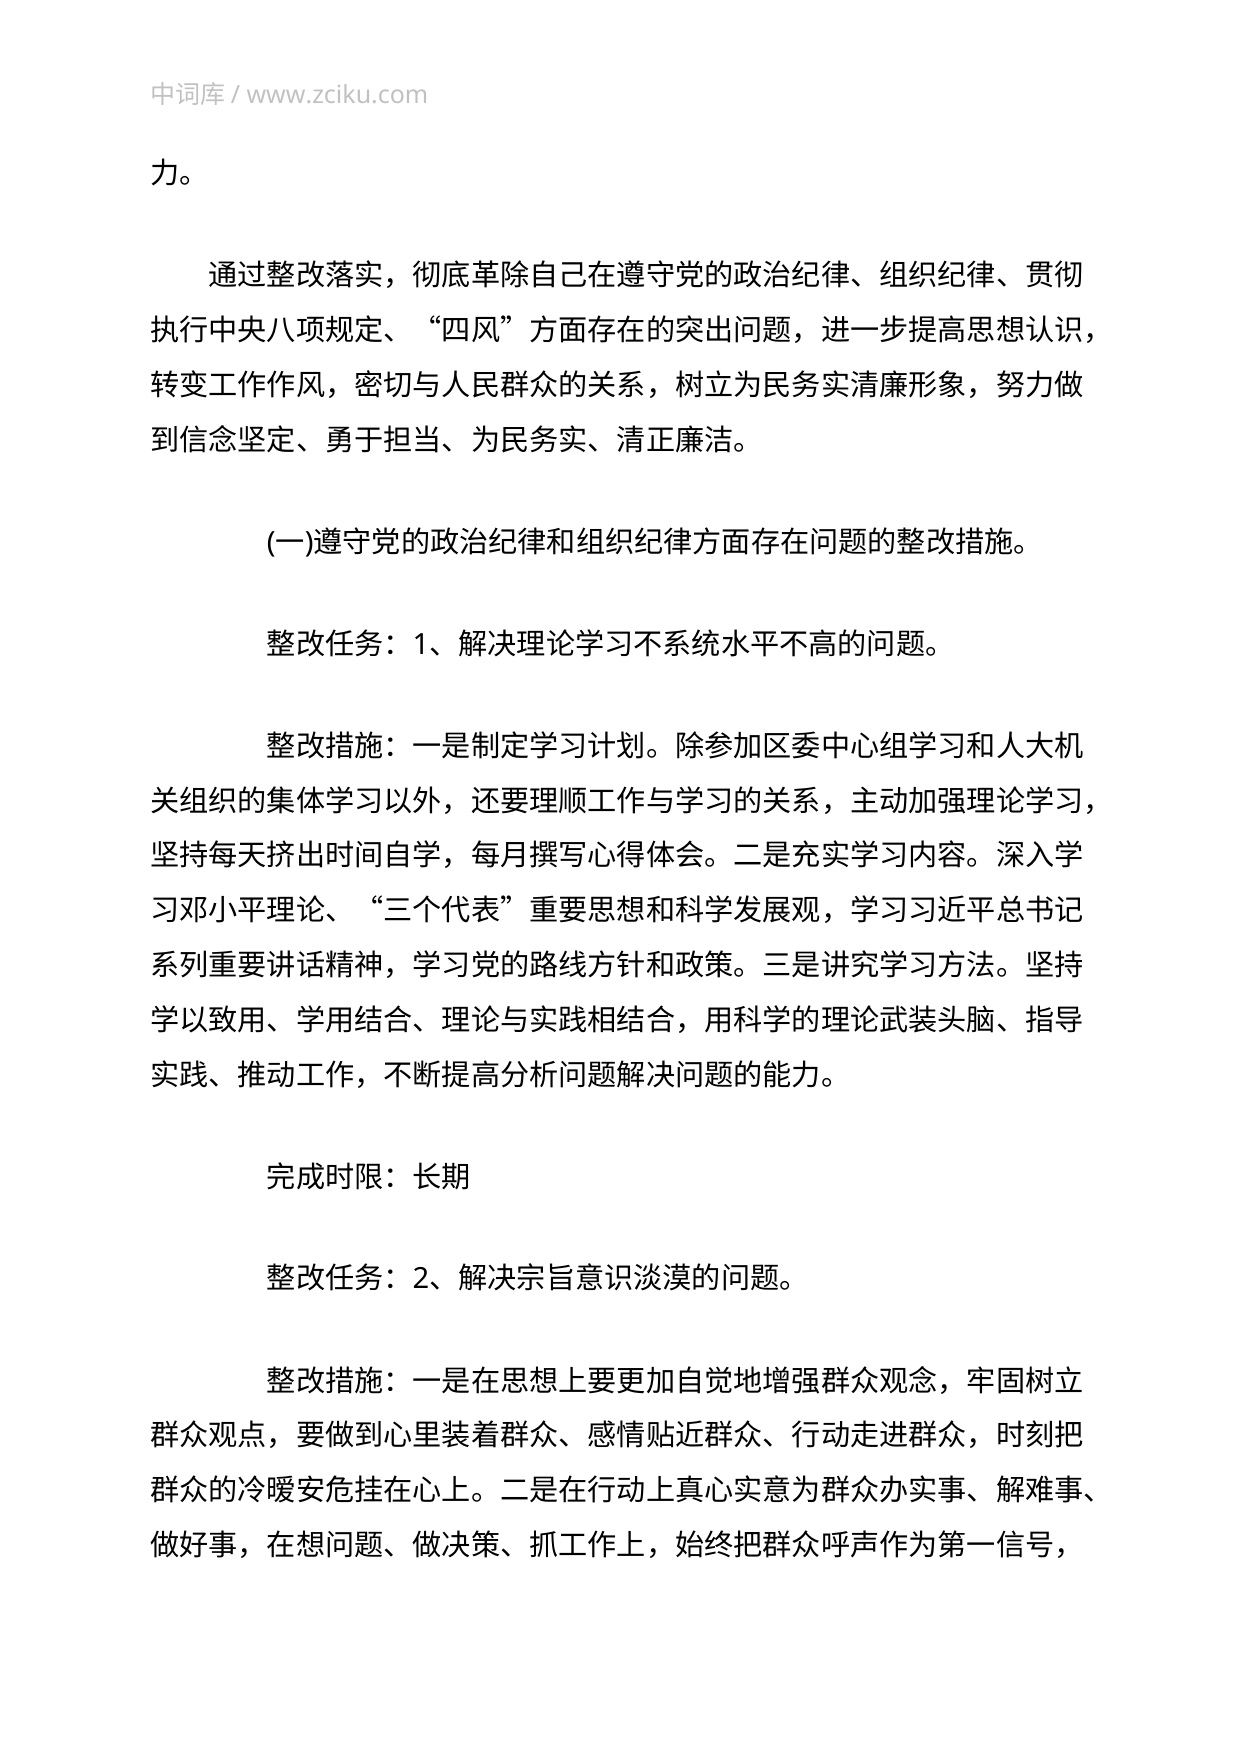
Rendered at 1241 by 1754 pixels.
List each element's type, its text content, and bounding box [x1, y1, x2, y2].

text 通过整改落实，彻底革除自己在遵守党的政治纪律、组织纪律、贯彻执行中央八项规定、“四风”方面存在的突出问题，进一步提高思想认识，转变工作作风，密切与人民群众的关系，树立为民务实清廉形象，努力做到信念坚定、勇于担当、为民务实、清正廉洁。 [150, 252, 1090, 459]
text 整改任务：2、解决宗旨意识淡漠的问题。 [150, 1255, 1090, 1297]
text 整改措施：一是制定学习计划。除参加区委中心组学习和人大机关组织的集体学习以外，还要理顺工作与学习的关系，主动加强理论学习，坚持每天挤出时间自学，每月撰写心得体会。二是充实学习内容。深入学习邓小平理论、“三个代表”重要思想和科学发展观，学习习近平总书记系列重要讲话精神，学习党的路线方针和政策。三是讲究学习方法。坚持学以致用、学用结合、理论与实践相结合，用科学的理论武装头脑、指导实践、推动工作，不断提高分析问题解决问题的能力。 [150, 722, 1090, 1094]
text 整改任务：1、解决理论学习不系统水平不高的问题。 [150, 620, 1090, 663]
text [150, 150, 1090, 192]
text (一)遵守党的政治纪律和组织纪律方面存在问题的整改措施。 [150, 518, 1090, 561]
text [150, 1357, 1090, 1564]
text 完成时限：长期 [150, 1153, 1090, 1196]
